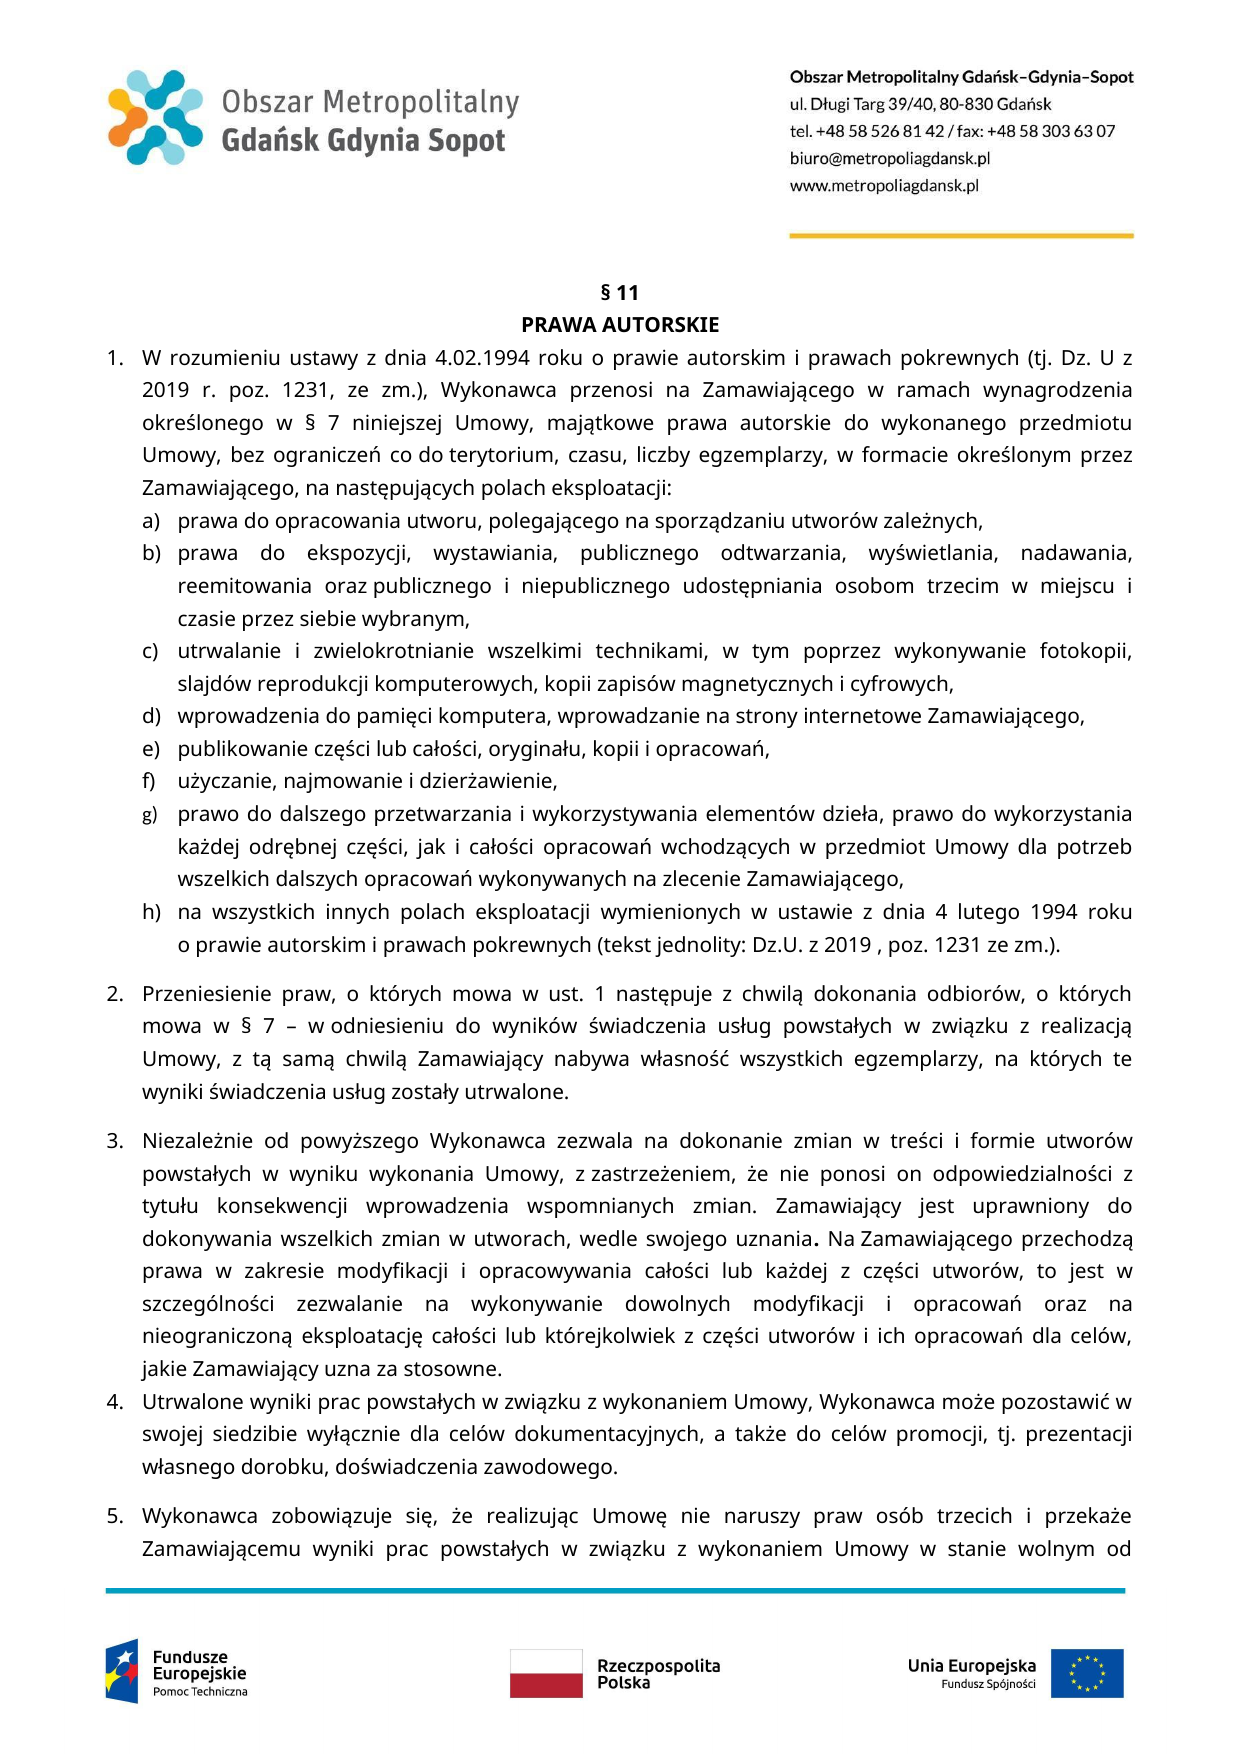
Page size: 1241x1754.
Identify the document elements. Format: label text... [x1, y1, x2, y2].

list prawo do dalszego przetwarzania i wykorzystywania elementów dzieła, prawo do wykorzystania każdej odrębnej części, jak i całości opracowań wchodzących w przedmiot Umowy dla potrzeb wszelkich dalszych opracowań wykonywanych na zlecenie Zamawiającego, [142, 799, 1134, 893]
list użyczanie, najmowanie i dzierżawienie, [142, 767, 1134, 795]
list prawa do opracowania utworu, polegającego na sporządzaniu utworów zależnych, [142, 506, 1134, 534]
list wprowadzenia do pamięci komputera, wprowadzanie na strony internetowe Zamawiającego, [142, 701, 1134, 730]
list Przeniesienie praw, o których mowa w ust. 1 następuje z chwilą dokonania odbiorów, o których mowa w § 7 – w odniesieniu do wyników świadczenia usług powstałych w związku z realizacją Umowy, z tą samą chwilą Zamawiający nabywa własność wszystkich egzemplarzy, na których te wyniki świadczenia usług zostały utrwalone. [106, 979, 1134, 1105]
list Utrwalone wyniki prac powstałych w związku z wykonaniem Umowy, Wykonawca może pozostawić w swojej siedzibie wyłącznie dla celów dokumentacyjnych, a także do celów promocji, tj. prezentacji własnego dorobku, doświadczenia zawodowego. [106, 1387, 1134, 1481]
list Niezależnie od powyższego Wykonawca zezwala na dokonanie zmian w treści i formie utworów powstałych w wyniku wykonania Umowy, z zastrzeżeniem, że nie ponosi on odpowiedzialności z tytułu konsekwencji wprowadzenia wspomnianych zmian. Zamawiający jest uprawniony do dokonywania wszelkich zmian w utworach, wedle swojego uznania. Na Zamawiającego przechodzą prawa w zakresie modyfikacji i opracowywania całości lub każdej z części utworów, to jest w szczególności zezwalanie na wykonywanie dowolnych modyfikacji i opracowań oraz na nieograniczoną eksploatację całości lub którejkolwiek z części utworów i ich opracowań dla celów, jakie Zamawiający uzna za stosowne. [106, 1126, 1134, 1383]
list utrwalanie i zwielokrotnianie wszelkimi technikami, w tym poprzez wykonywanie fotokopii, slajdów reprodukcji komputerowych, kopii zapisów magnetycznych i cyfrowych, [142, 636, 1134, 697]
list publikowanie części lub całości, oryginału, kopii i opracowań, [142, 734, 1134, 762]
list na wszystkich innych polach eksploatacji wymienionych w ustawie z dnia 4 lutego 1994 roku o prawie autorskim i prawach pokrewnych (tekst jednolity: Dz.U. z 2019 , poz. 1231 ze zm.). [142, 897, 1134, 958]
picture [2, 0, 1240, 242]
picture [0, 1588, 1231, 1754]
text PRAWA AUTORSKIE [106, 310, 1134, 339]
text § 11 [106, 278, 1134, 306]
list W rozumieniu ustawy z dnia 4.02.1994 roku o prawie autorskim i prawach pokrewnych (tj. Dz. U z 2019 r. poz. 1231, ze zm.), Wykonawca przenosi na Zamawiającego w ramach wynagrodzenia określonego w § 7 niniejszej Umowy, majątkowe prawa autorskie do wykonanego przedmiotu Umowy, bez ograniczeń co do terytorium, czasu, liczby egzemplarzy, w formacie określonym przez Zamawiającego, na następujących polach eksploatacji: [106, 343, 1134, 502]
list prawa do ekspozycji, wystawiania, publicznego odtwarzania, wyświetlania, nadawania, reemitowania oraz publicznego i niepublicznego udostępniania osobom trzecim w miejscu i czasie przez siebie wybranym, [142, 538, 1134, 632]
